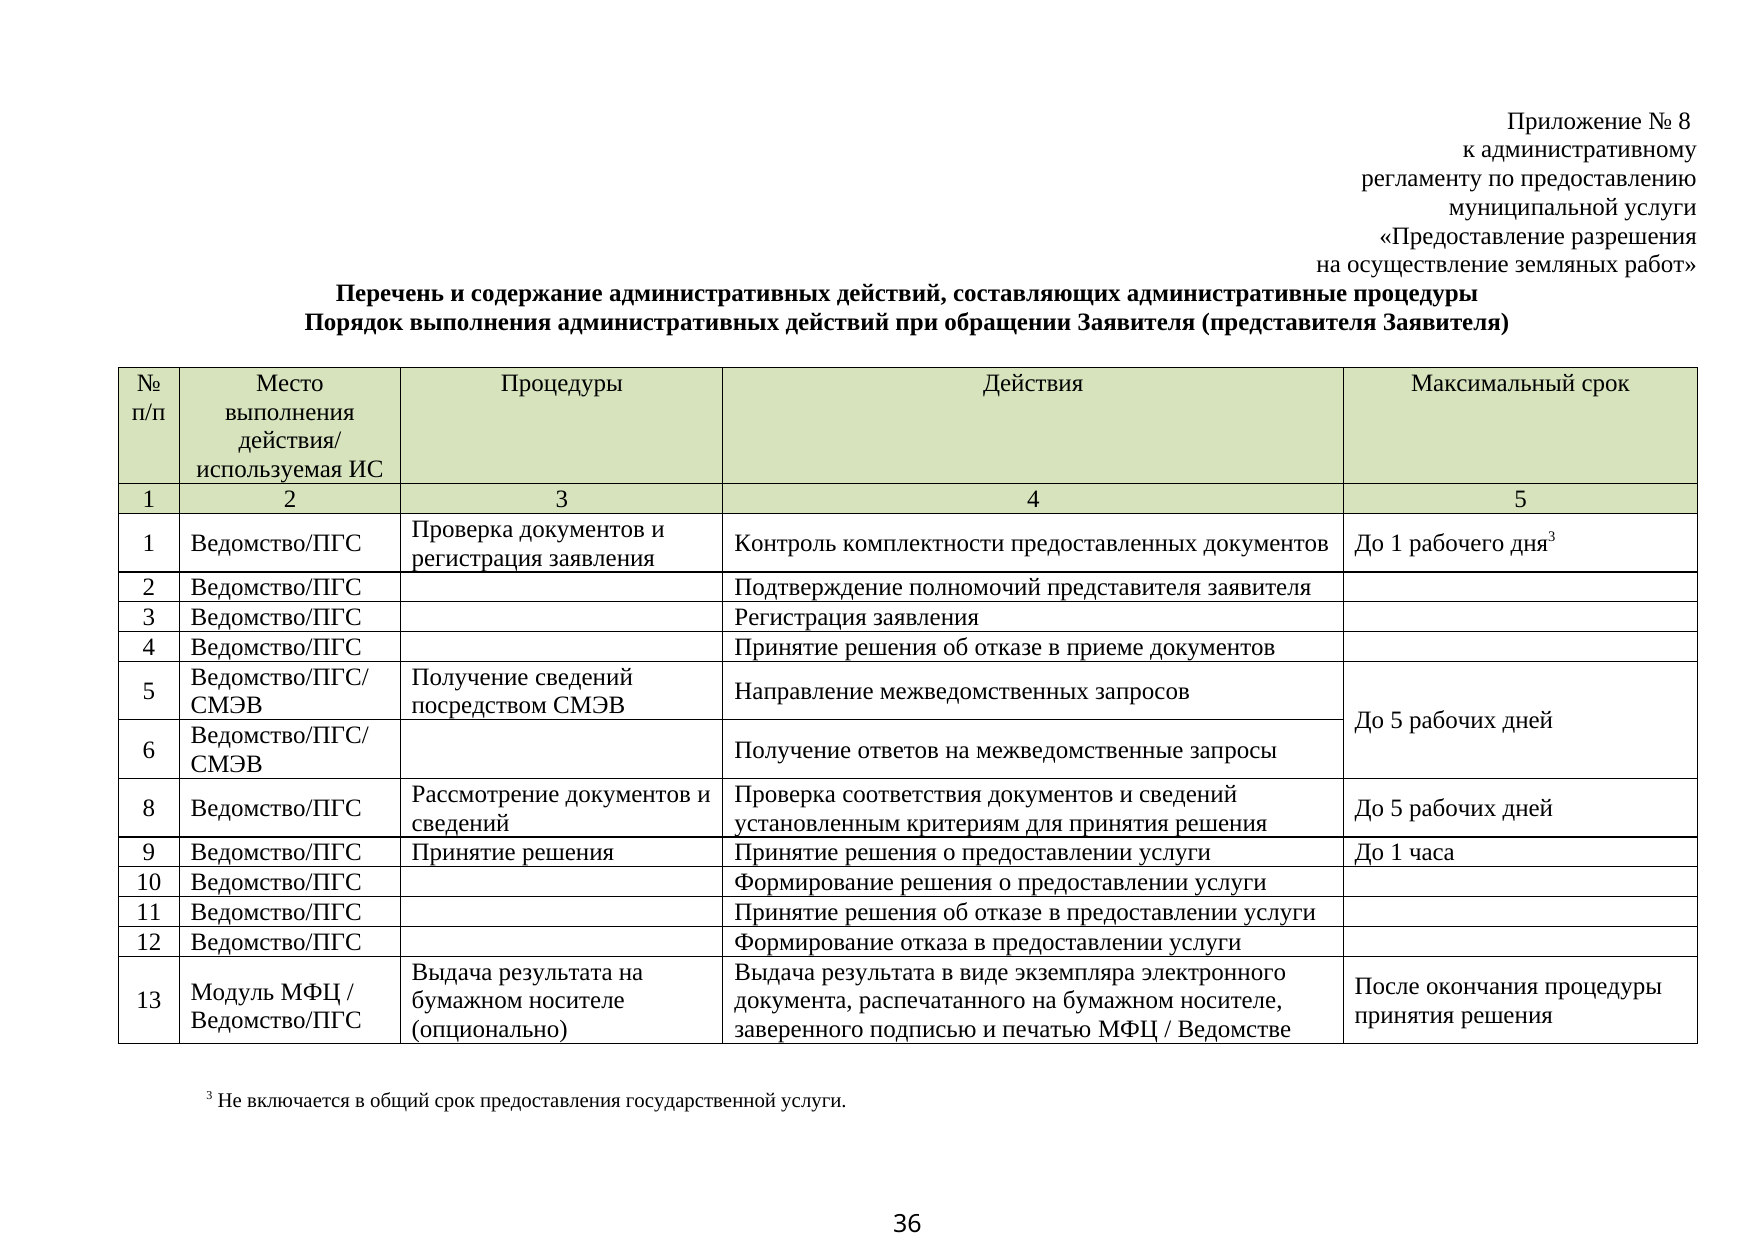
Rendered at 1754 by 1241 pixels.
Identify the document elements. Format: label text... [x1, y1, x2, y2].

text «Предоставление разрешения [117, 221, 1697, 249]
table_cell [401, 897, 722, 926]
text на осуществление земляных работ» [117, 249, 1697, 278]
table_cell 2 [180, 484, 400, 513]
table_cell [401, 720, 722, 778]
text Перечень и содержание административных действий, составляющих административные процедуры [117, 278, 1697, 307]
table_cell [401, 927, 722, 956]
table_cell 1 [119, 484, 179, 513]
table_cell [1344, 927, 1697, 956]
text регламенту по предоставлению [117, 163, 1697, 192]
table_header № п/п [119, 368, 179, 483]
table_cell 9 [119, 838, 179, 866]
table_cell 13 [119, 957, 179, 1043]
text Приложение № 8 к административному [117, 106, 1697, 163]
table_cell [401, 632, 722, 661]
table_cell До 5 рабочих дней [1344, 662, 1697, 778]
table_cell 11 [119, 897, 179, 926]
table_cell Получение сведений посредством СМЭВ [401, 662, 722, 719]
table_cell До 1 часа [1344, 838, 1697, 866]
table_cell 2 [119, 573, 179, 601]
table_cell Ведомство/ПГС [180, 867, 400, 896]
table_cell 5 [119, 662, 179, 719]
table_cell 12 [119, 927, 179, 956]
table_cell Ведомство/ПГС [180, 632, 400, 661]
table_cell [401, 867, 722, 896]
table_cell Ведомство/ПГС/ СМЭВ [180, 662, 400, 719]
table_cell Формирование решения о предоставлении услуги [723, 867, 1343, 896]
table_cell Ведомство/ПГС [180, 573, 400, 601]
table_cell Проверка соответствия документов и сведений установленным критериям для принятия решения [723, 779, 1343, 836]
table_cell Получение ответов на межведомственные запросы [723, 720, 1343, 778]
table_cell Ведомство/ПГС [180, 897, 400, 926]
table_cell Модуль МФЦ / Ведомство/ПГС [180, 957, 400, 1043]
table_cell 3 [401, 484, 722, 513]
table_cell Рассмотрение документов и сведений [401, 779, 722, 836]
table_cell Контроль комплектности предоставленных документов [723, 514, 1343, 571]
table_header Действия [723, 368, 1343, 483]
text Порядок выполнения административных действий при обращении Заявителя (представителя Заявителя) [117, 307, 1697, 336]
table_cell 4 [119, 632, 179, 661]
table_header Процедуры [401, 368, 722, 483]
table_cell Выдача результата в виде экземпляра электронного документа, распечатанного на бумажном носителе, заверенного подписью и печатью МФЦ / Ведомстве [723, 957, 1343, 1043]
table_cell 4 [723, 484, 1343, 513]
table_cell Ведомство/ПГС/ СМЭВ [180, 720, 400, 778]
table_cell [1344, 867, 1697, 896]
table_cell Выдача результата на бумажном носителе (опционально) [401, 957, 722, 1043]
table_cell Ведомство/ПГС [180, 602, 400, 631]
table_cell Ведомство/ПГС [180, 514, 400, 571]
table_cell [1344, 573, 1697, 601]
table_cell 10 [119, 867, 179, 896]
table_cell Принятие решения [401, 838, 722, 866]
table_cell [1344, 897, 1697, 926]
table_cell Принятие решения о предоставлении услуги [723, 838, 1343, 866]
table_cell [401, 573, 722, 601]
table_cell 6 [119, 720, 179, 778]
text муниципальной услуги [117, 192, 1697, 221]
table_cell После окончания процедуры принятия решения [1344, 957, 1697, 1043]
table_cell Принятие решения об отказе в предоставлении услуги [723, 897, 1343, 926]
table_cell Регистрация заявления [723, 602, 1343, 631]
table_cell Формирование отказа в предоставлении услуги [723, 927, 1343, 956]
table_cell Ведомство/ПГС [180, 838, 400, 866]
table_cell Ведомство/ПГС [180, 779, 400, 836]
table_cell До 1 рабочего дня [1344, 514, 1697, 571]
table_header Место выполнения действия/ используемая ИС [180, 368, 400, 483]
table_cell 8 [119, 779, 179, 836]
table_cell Ведомство/ПГС [180, 927, 400, 956]
table_cell Принятие решения об отказе в приеме документов [723, 632, 1343, 661]
table_cell [1344, 602, 1697, 631]
table_cell 1 [119, 514, 179, 571]
table_cell Подтверждение полномочий представителя заявителя [723, 573, 1343, 601]
table_cell До 5 рабочих дней [1344, 779, 1697, 836]
table_cell Направление межведомственных запросов [723, 662, 1343, 719]
table_header Максимальный срок [1344, 368, 1697, 483]
table_cell 5 [1344, 484, 1697, 513]
table_cell Проверка документов и регистрация заявления [401, 514, 722, 571]
table_cell 3 [119, 602, 179, 631]
table_cell [401, 602, 722, 631]
table_cell [1344, 632, 1697, 661]
